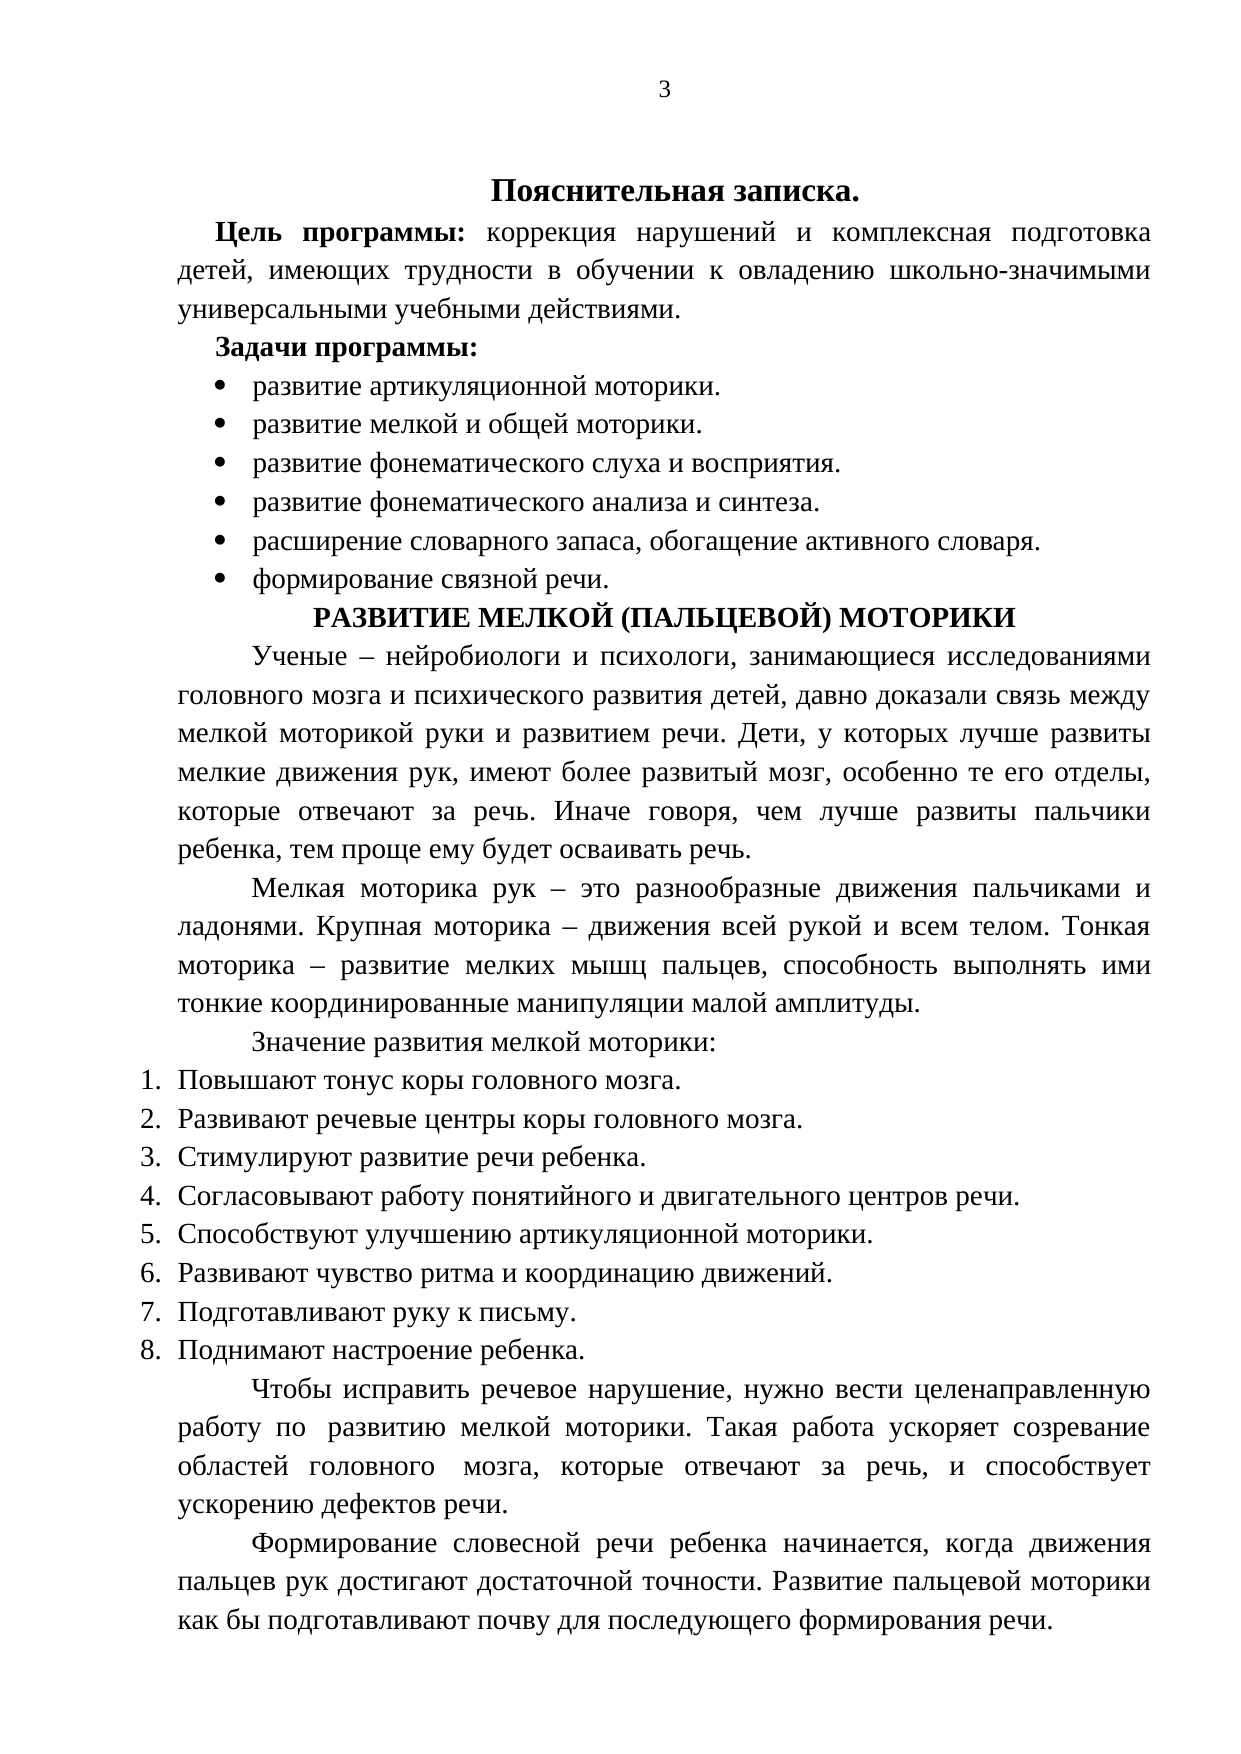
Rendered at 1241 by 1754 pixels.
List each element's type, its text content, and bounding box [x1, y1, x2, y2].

text Чтобы исправить речевое нарушение, нужно вести целенаправленную работу по развитию мелкой моторики. Такая работа ускоряет созревание областей головного мозга, которые отвечают за речь, и способствует ускорению дефектов речи. [177, 1371, 1152, 1409]
text Задачи программы: [215, 329, 1152, 363]
list развитие мелкой и общей моторики. [215, 407, 1152, 440]
list развитие артикуляционной моторики. [215, 368, 1152, 402]
list развитие фонематического слуха и восприятия. [215, 445, 1152, 479]
list Развивают чувство ритма и координацию движений. [140, 1255, 1152, 1289]
list развитие фонематического анализа и синтеза. [215, 484, 1152, 518]
list Повышают тонус коры головного мозга. [140, 1062, 1152, 1096]
text Чтобы исправить речевое нарушение, нужно вести целенаправленную работу по развитию мелкой моторики. Такая работа ускоряет созревание областей головного мозга, которые отвечают за речь, и способствует ускорению дефектов речи. [177, 1443, 1152, 1520]
text Формирование словесной речи ребенка начинается, когда движения пальцев рук достигают достаточной точности. Развитие пальцевой моторики как бы подготавливают почву для последующего формирования речи. [177, 1525, 1152, 1636]
list Согласовывают работу понятийного и двигательного центров речи. [140, 1178, 1152, 1212]
list расширение словарного запаса, обогащение активного словаря. [215, 523, 1152, 556]
list Развивают речевые центры коры головного мозга. [140, 1101, 1152, 1134]
text Пояснительная записка. [177, 170, 1152, 208]
list формирование связной речи. [215, 561, 1152, 595]
list Поднимают настроение ребенка. [140, 1332, 1152, 1366]
text Мелкая моторика рук – это разнообразные движения пальчиками и ладонями. Крупная моторика – движения всей рукой и всем телом. Тонкая моторика – развитие мелких мышц пальцев, способность выполнять ими тонкие координированные манипуляции малой амплитуды. [177, 870, 1152, 1019]
text Ученые – нейробиологи и психологи, занимающиеся исследованиями головного мозга и психического развития детей, давно доказали связь между мелкой моторикой руки и развитием речи. Дети, у которых лучше развиты мелкие движения рук, имеют более развитый мозг, особенно те его отделы, которые отвечают за речь. Иначе говоря, чем лучше развиты пальчики ребенка, тем проще ему будет осваивать речь. [177, 638, 1152, 865]
list Стимулируют развитие речи ребенка. [140, 1139, 1152, 1173]
list Способствуют улучшению артикуляционной моторики. [140, 1217, 1152, 1250]
text Цель программы: коррекция нарушений и комплексная подготовка детей, имеющих трудности в обучении к овладению школьно-значимыми универсальными учебными действиями. [177, 214, 1152, 324]
list Подготавливают руку к письму. [140, 1294, 1152, 1327]
text Значение развития мелкой моторики: [177, 1024, 1152, 1057]
text РАЗВИТИЕ МЕЛКОЙ (ПАЛЬЦЕВОЙ) МОТОРИКИ [177, 600, 1152, 633]
